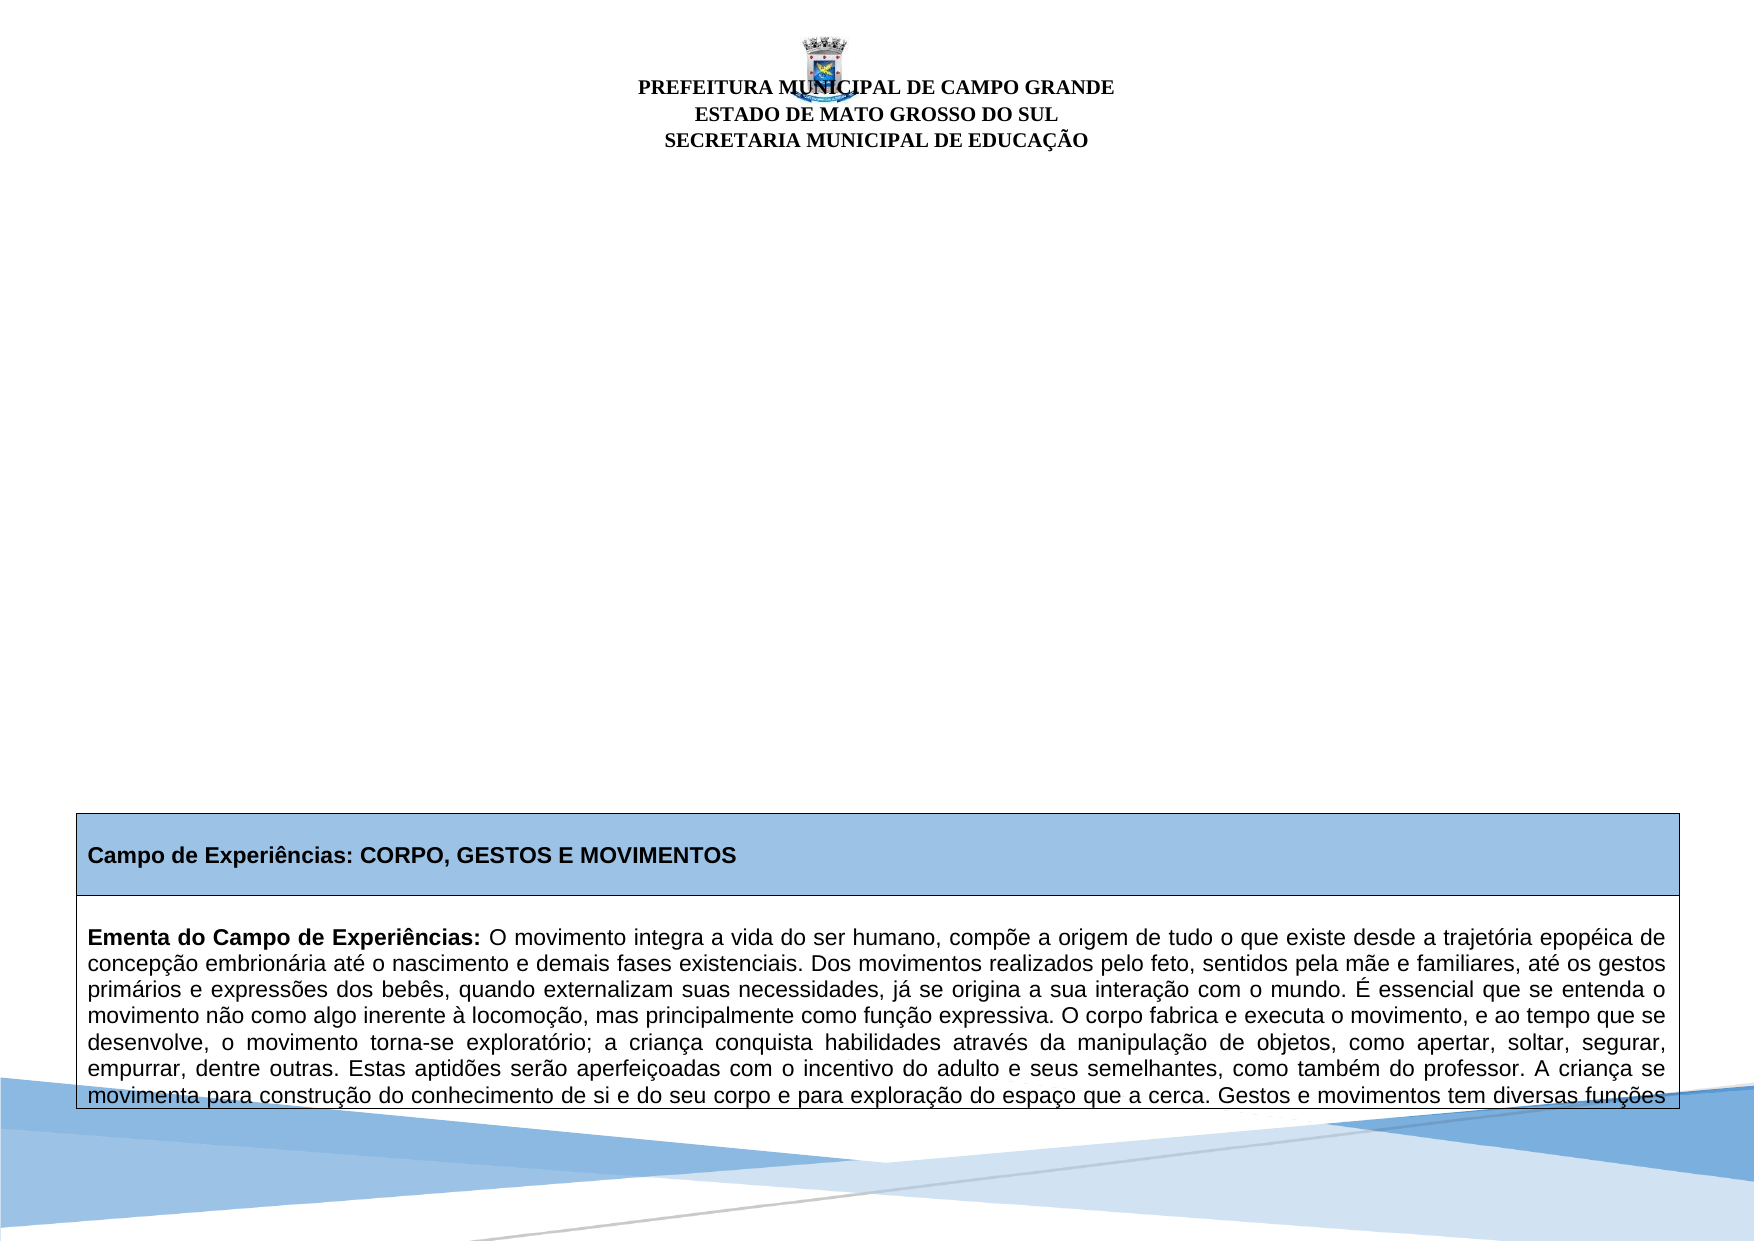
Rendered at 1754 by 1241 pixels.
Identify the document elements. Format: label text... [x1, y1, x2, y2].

picture [0, 1059, 1754, 1241]
picture [787, 30, 860, 113]
table_header Campo de Experiências: CORPO, GESTOS E MOVIMENTOS [77, 814, 1679, 895]
